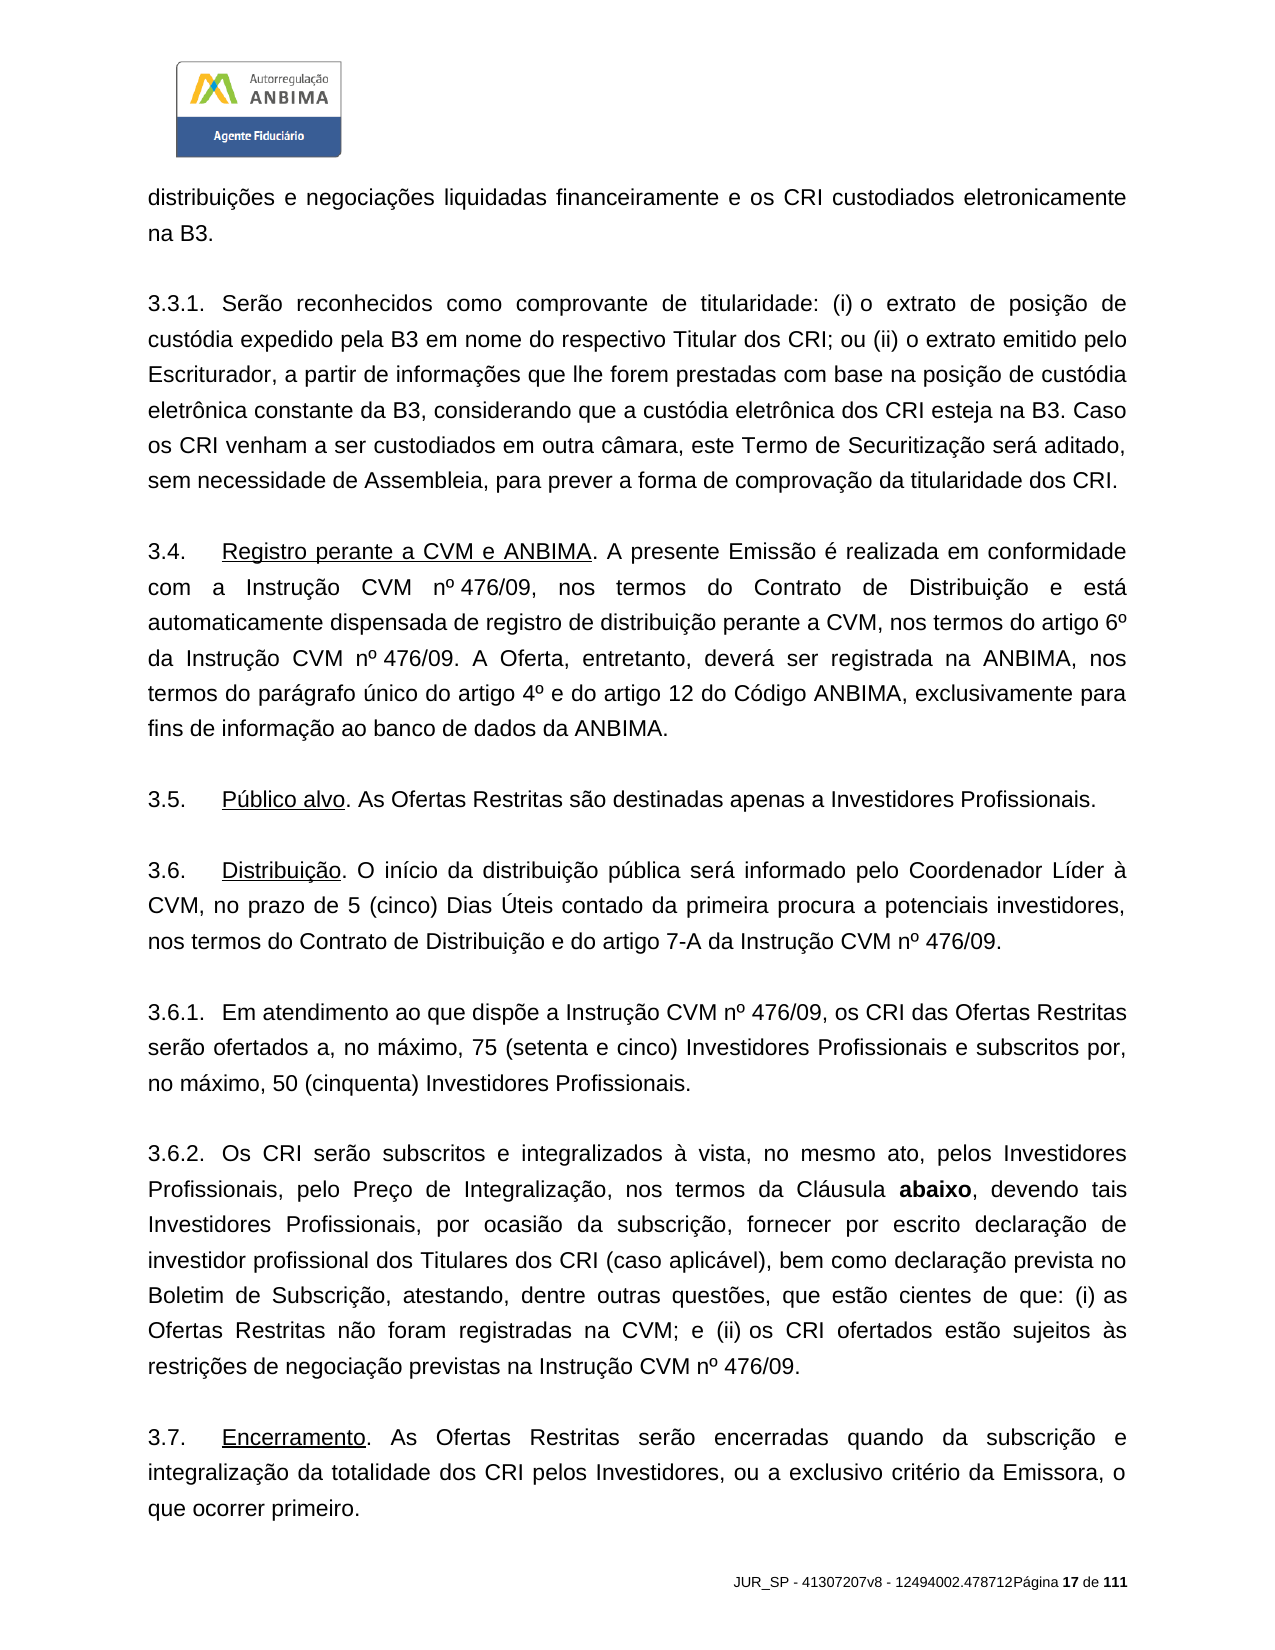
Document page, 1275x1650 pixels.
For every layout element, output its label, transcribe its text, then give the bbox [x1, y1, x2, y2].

list Os CRI serão subscritos e integralizados à vista, no mesmo ato, pelos Investidores Profissionais, pelo Preço de Integralização, nos termos da Cláusula 4 abaixo, devendo tais Investidores Profissionais, por ocasião da subscrição, fornecer por escrito declaração de investidor profissional dos Titulares dos CRI (caso aplicável), bem como declaração prevista no Boletim de Subscrição, atestando, dentre outras questões, que estão cientes de que: (i) as Ofertas Restritas não foram registradas na CVM; e (ii) os CRI ofertados estão sujeitos às restrições de negociação previstas na Instrução CVM nº 476/09. [148, 1133, 1127, 1381]
text Público alvo. As Ofertas Restritas são destinadas apenas a Investidores Profissionais. [148, 779, 1127, 815]
text Encerramento. As Ofertas Restritas serão encerradas quando da subscrição e integralização da totalidade dos CRI pelos Investidores, ou a exclusivo critério da Emissora, o que ocorrer primeiro. [148, 1417, 1127, 1523]
list Serão reconhecidos como comprovante de titularidade: (i) o extrato de posição de custódia expedido pela B3 em nome do respectivo Titular dos CRI; ou (ii) o extrato emitido pelo Escriturador, a partir de informações que lhe forem prestadas com base na posição de custódia eletrônica constante da B3, considerando que a custódia eletrônica dos CRI esteja na B3. Caso os CRI venham a ser custodiados em outra câmara, este Termo de Securitização será aditado, sem necessidade de Assembleia, para prever a forma de comprovação da titularidade dos CRI. [148, 283, 1127, 496]
list Em atendimento ao que dispõe a Instrução CVM nº 476/09, os CRI das Ofertas Restritas serão ofertados a, no máximo, 75 (setenta e cinco) Investidores Profissionais e subscritos por, no máximo, 50 (cinquenta) Investidores Profissionais. [148, 992, 1127, 1098]
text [148, 177, 1127, 248]
text Distribuição. O início da distribuição pública será informado pelo Coordenador Líder à CVM, no prazo de 5 (cinco) Dias Úteis contado da primeira procura a potenciais investidores, nos termos do Contrato de Distribuição e do artigo 7-A da Instrução CVM nº 476/09. [148, 850, 1127, 956]
text Registro perante a CVM e ANBIMA. A presente Emissão é realizada em conformidade com a Instrução CVM nº 476/09, nos termos do Contrato de Distribuição e está automaticamente dispensada de registro de distribuição perante a CVM, nos termos do artigo 6º da Instrução CVM nº 476/09. A Oferta, entretanto, deverá ser registrada na ANBIMA, nos termos do parágrafo único do artigo 4º e do artigo 12 do Código ANBIMA, exclusivamente para fins de informação ao banco de dados da ANBIMA. [148, 531, 1127, 744]
